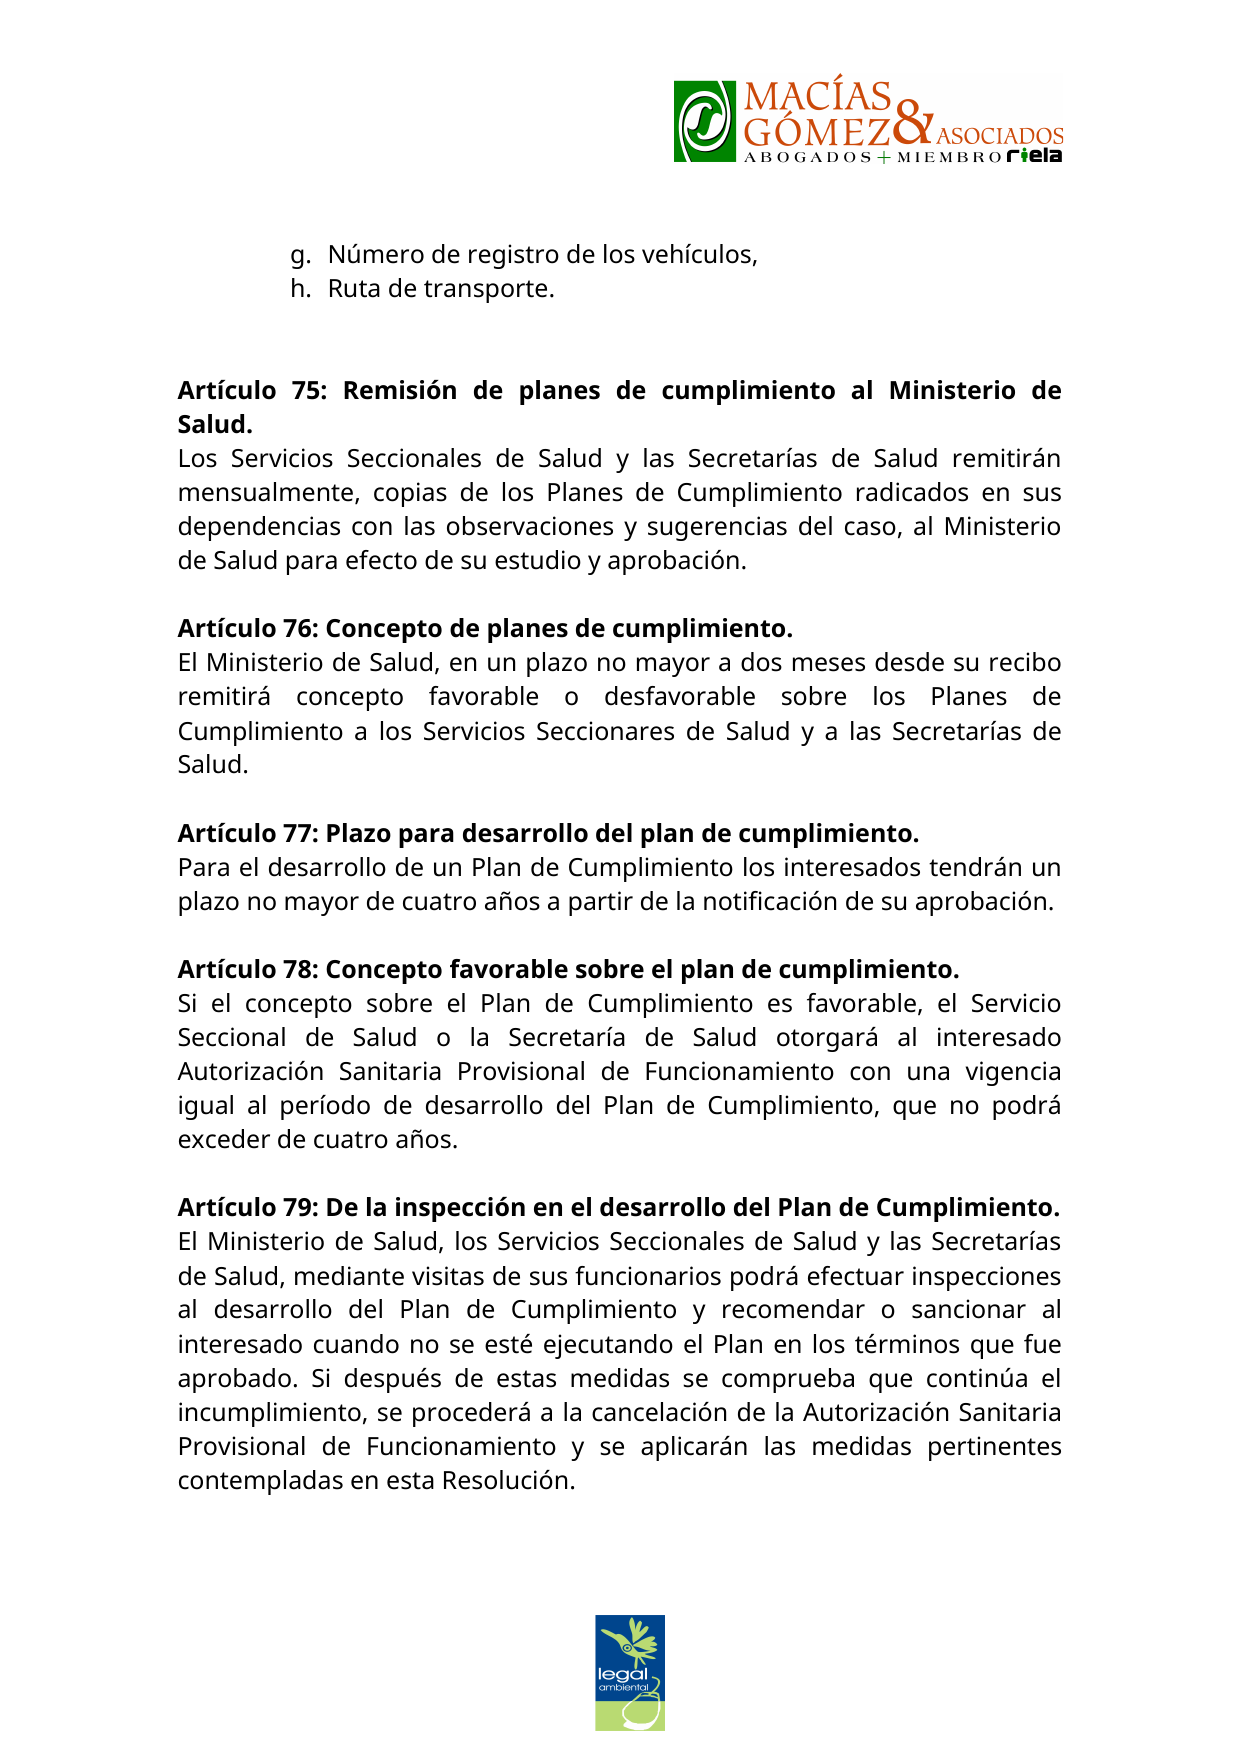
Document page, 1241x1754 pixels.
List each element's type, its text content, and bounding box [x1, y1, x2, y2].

picture [595, 1615, 665, 1731]
text El Ministerio de Salud, en un plazo no mayor a dos meses desde su recibo remitirá concepto favorable o desfavorable sobre los Planes de Cumplimiento a los Servicios Seccionares de Salud y a las Secretarías de Salud. [177, 645, 1063, 781]
text Artículo 76: Concepto de planes de cumplimiento. [177, 611, 1063, 645]
picture [674, 73, 1064, 164]
text Artículo 77: Plazo para desarrollo del plan de cumplimiento. [177, 815, 1063, 849]
text Artículo 79: De la inspección en el desarrollo del Plan de Cumplimiento. [177, 1190, 1063, 1224]
list Número de registro de los vehículos, [290, 236, 1063, 270]
text Artículo 75: Remisión de planes de cumplimiento al Ministerio de Salud. [177, 372, 1063, 441]
text Artículo 78: Concepto favorable sobre el plan de cumplimiento. [177, 952, 1063, 986]
list Ruta de transporte. [290, 270, 1063, 304]
text El Ministerio de Salud, los Servicios Seccionales de Salud y las Secretarías de Salud, mediante visitas de sus funcionarios podrá efectuar inspecciones al desarrollo del Plan de Cumplimiento y recomendar o sancionar al interesado cuando no se esté ejecutando el Plan en los términos que fue aprobado. Si después de estas medidas se comprueba que continúa el incumplimiento, se procederá a la cancelación de la Autorización Sanitaria Provisional de Funcionamiento y se aplicarán las medidas pertinentes contempladas en esta Resolución. [177, 1224, 1063, 1497]
text Si el concepto sobre el Plan de Cumplimiento es favorable, el Servicio Seccional de Salud o la Secretaría de Salud otorgará al interesado Autorización Sanitaria Provisional de Funcionamiento con una vigencia igual al período de desarrollo del Plan de Cumplimiento, que no podrá exceder de cuatro años. [177, 986, 1063, 1156]
text Para el desarrollo de un Plan de Cumplimiento los interesados tendrán un plazo no mayor de cuatro años a partir de la notificación de su aprobación. [177, 849, 1063, 917]
text Los Servicios Seccionales de Salud y las Secretarías de Salud remitirán mensualmente, copias de los Planes de Cumplimiento radicados en sus dependencias con las observaciones y sugerencias del caso, al Ministerio de Salud para efecto de su estudio y aprobación. [177, 441, 1063, 577]
